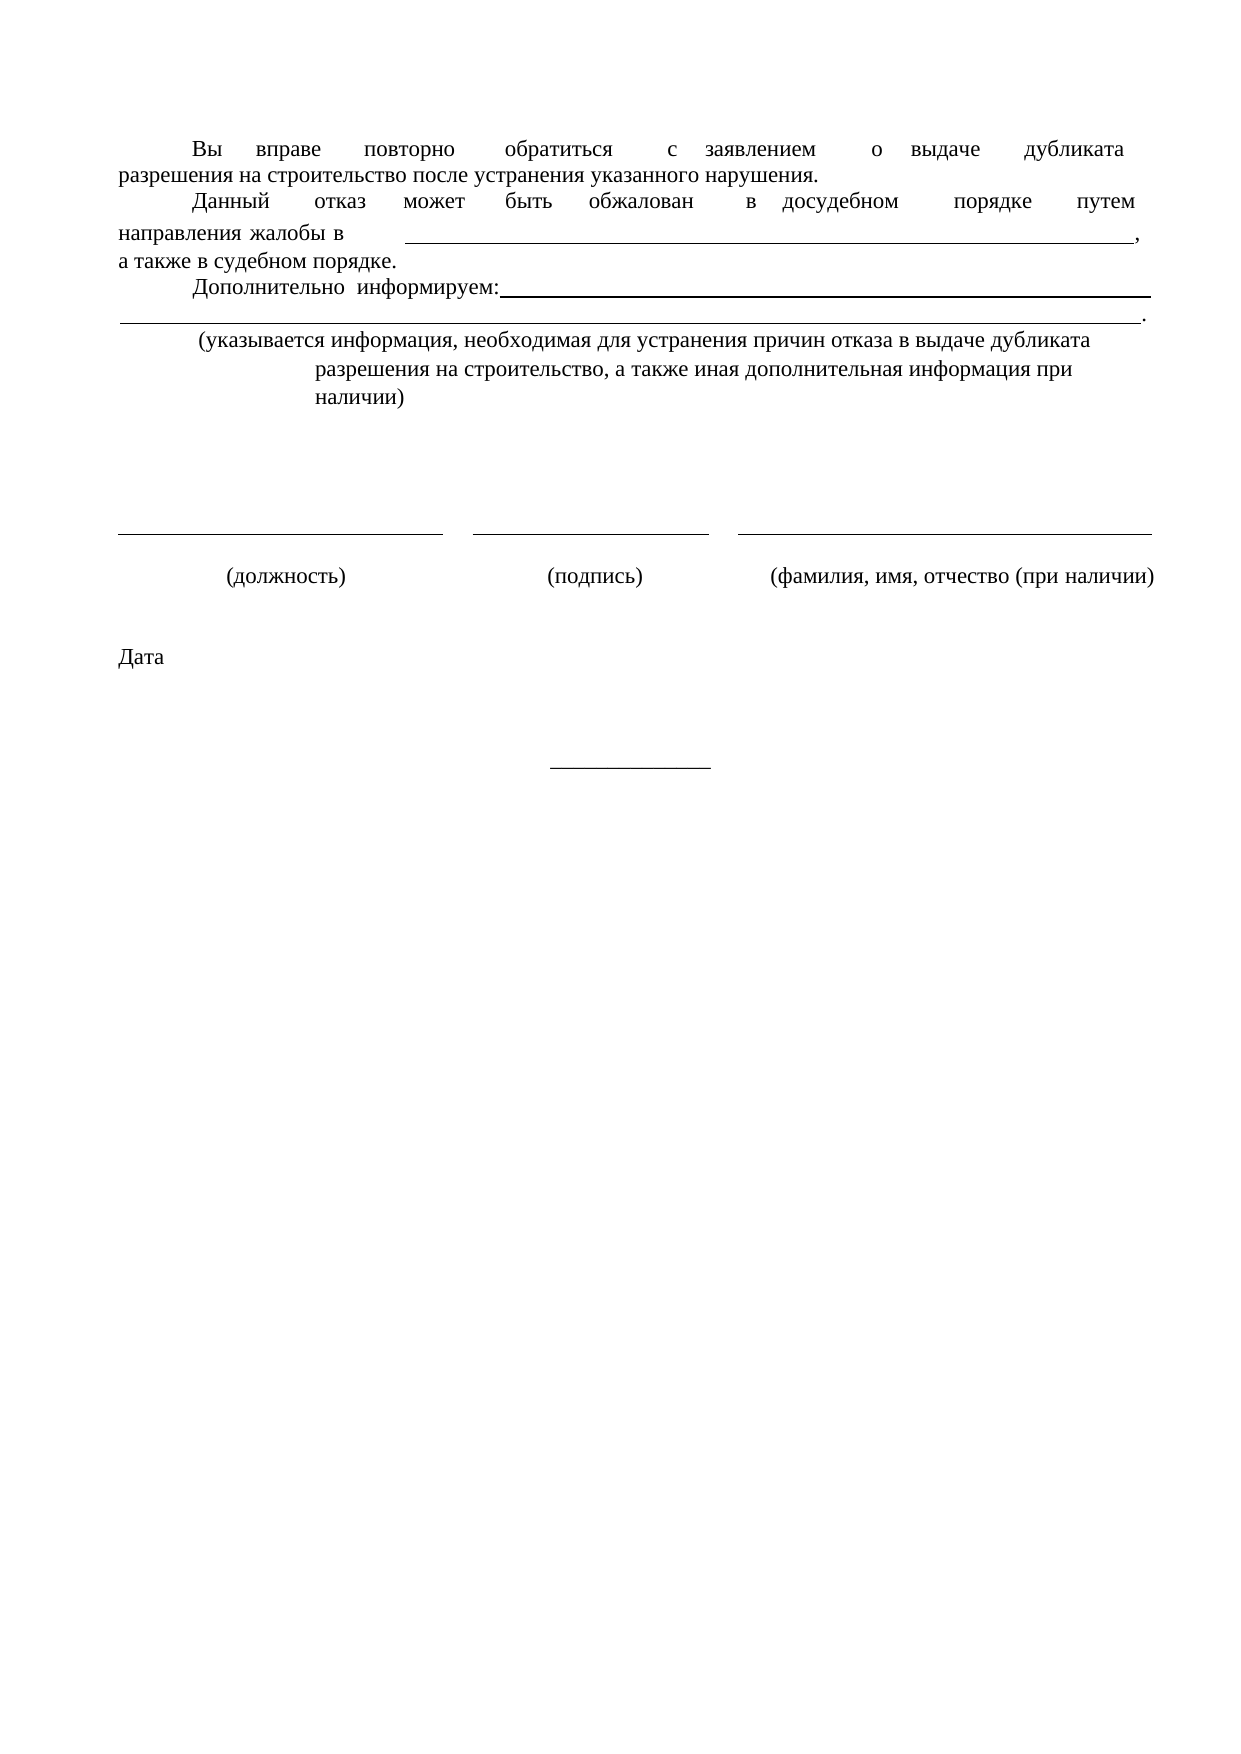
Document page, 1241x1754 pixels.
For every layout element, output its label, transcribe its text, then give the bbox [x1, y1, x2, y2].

text Вы вправе повторно обратиться с заявлением о выдаче дубликата разрешения на строительство после устранения указанного нарушения. [118, 135, 1151, 188]
text Дополнительно информируем: [106, 273, 1151, 300]
text . [106, 300, 1147, 326]
text Данный отказ может быть обжалован в досудебном порядке путем [192, 188, 1167, 214]
text ______________ [106, 745, 1154, 772]
text (указывается информация, необходимая для устранения причин отказа в выдаче дубликата разрешения на строительство, а также иная дополнительная информация при наличии) [198, 326, 1167, 409]
text направления жалобы в , [118, 214, 1167, 247]
text а также в судебном порядке. [118, 247, 1167, 273]
text Дата [118, 643, 1167, 669]
text (должность) (подпись) (фамилия, имя, отчество (при наличии) [226, 562, 1167, 588]
